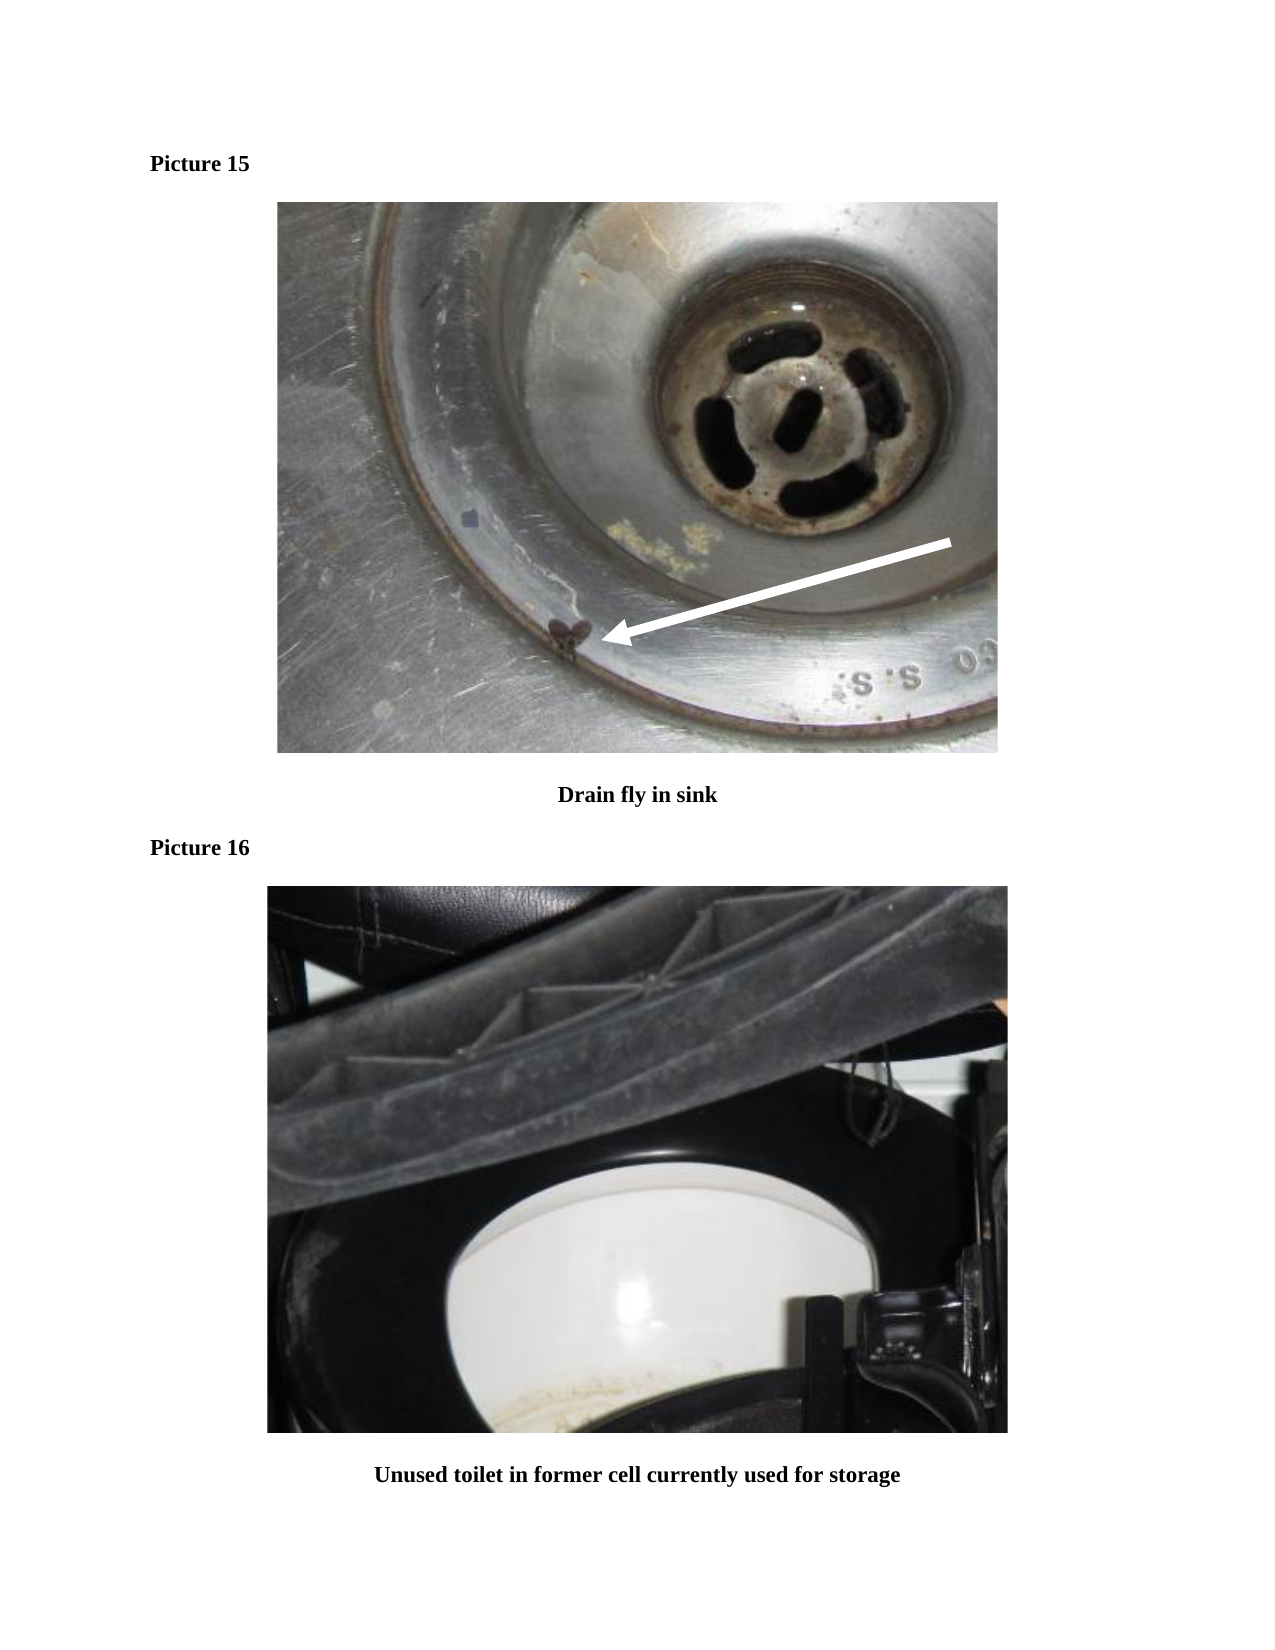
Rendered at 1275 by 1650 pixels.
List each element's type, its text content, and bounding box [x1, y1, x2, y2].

picture [277, 202, 998, 753]
text Picture 16 [150, 834, 1125, 861]
text Picture 15 [150, 150, 1125, 176]
text Unused toilet in former cell currently used for storage [150, 1461, 1125, 1487]
text Drain fly in sink [150, 781, 1125, 808]
picture [267, 886, 1008, 1433]
